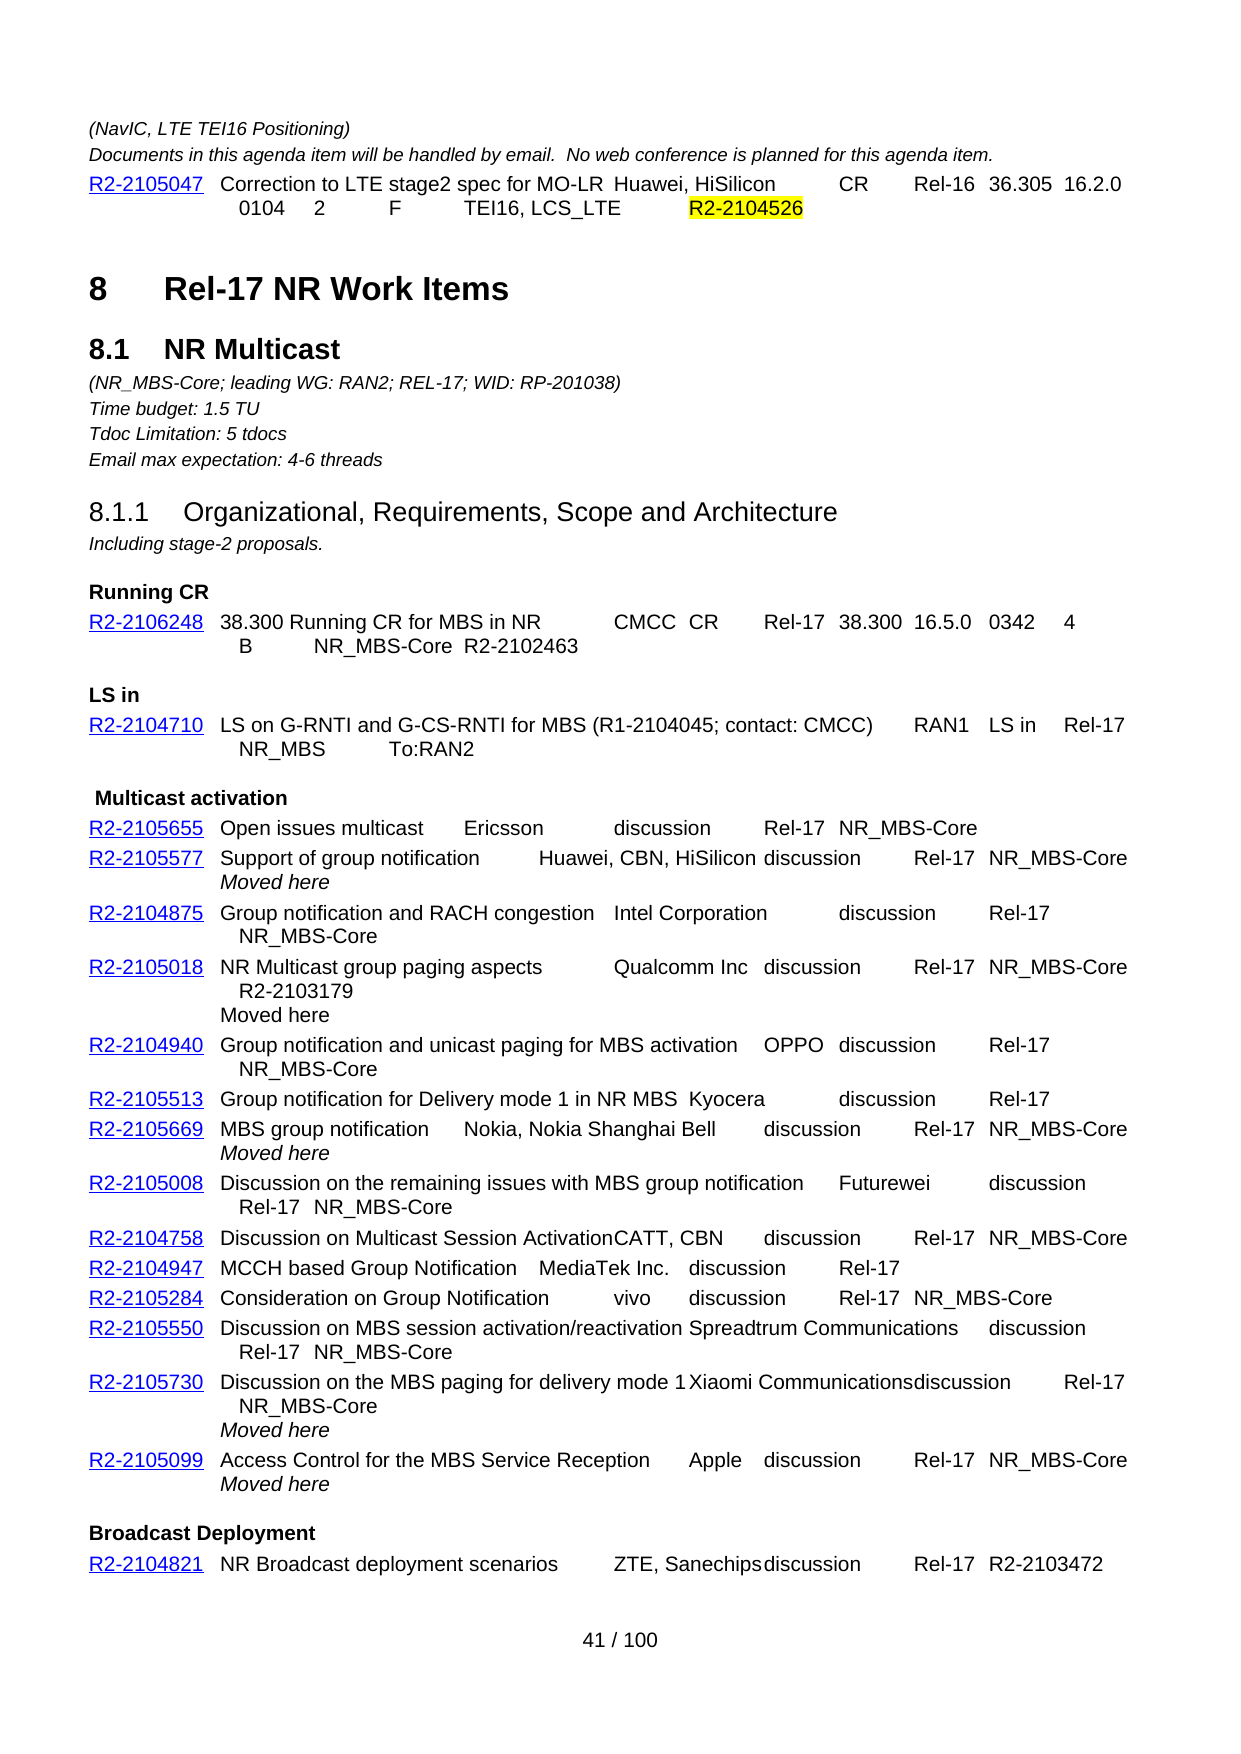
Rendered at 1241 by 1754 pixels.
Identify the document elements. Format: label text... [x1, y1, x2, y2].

text Moved here [220, 1472, 1152, 1496]
text Moved here [220, 870, 1152, 894]
text Email max expectation: 4-6 threads [89, 449, 1152, 471]
title R2-2105018 NR Multicast group paging aspects Qualcomm Inc discussion Rel-17 NR_MBS-Core R2-2103179 [89, 954, 1152, 1002]
text Including stage-2 proposals. [89, 533, 1152, 554]
title R2-2106248 38.300 Running CR for MBS in NR CMCC CR Rel-17 38.300 16.5.0 0342 4 B NR_MBS-Core R2-2102463 [89, 610, 1152, 658]
text (NR_MBS-Core; leading WG: RAN2; REL-17; WID: RP-201038) [89, 372, 1152, 393]
title R2-2104875 Group notification and RACH congestion Intel Corporation discussion Rel-17 NR_MBS-Core [89, 900, 1152, 948]
text Documents in this agenda item will be handled by email. No web conference is planned for this agenda item. [89, 144, 1152, 165]
text Moved here [220, 1141, 1152, 1165]
subtitle 8.1 NR Multicast [89, 332, 1152, 366]
text Moved here [220, 1002, 1152, 1026]
title R2-2105284 Consideration on Group Notification vivo discussion Rel-17 NR_MBS-Core [89, 1286, 1152, 1310]
title R2-2105047 Correction to LTE stage2 spec for MO-LR Huawei, HiSilicon CR Rel-16 36.305 16.2.0 0104 2 F TEI16, LCS_LTE R2-2104526 [89, 172, 1152, 219]
title R2-2105730 Discussion on the MBS paging for delivery mode 1 Xiaomi Communications discussion Rel-17 NR_MBS-Core [89, 1370, 1152, 1418]
title R2-2105655 Open issues multicast Ericsson discussion Rel-17 NR_MBS-Core [89, 816, 1152, 840]
title R2-2104947 MCCH based Group Notification MediaTek Inc. discussion Rel-17 [89, 1256, 1152, 1279]
title R2-2105550 Discussion on MBS session activation/reactivation Spreadtrum Communications discussion Rel-17 NR_MBS-Core [89, 1316, 1152, 1364]
text LS in [89, 683, 1152, 707]
text Broadcast Deployment [89, 1521, 1152, 1545]
title R2-2105513 Group notification for Delivery mode 1 in NR MBS Kyocera discussion Rel-17 [89, 1087, 1152, 1111]
title R2-2105099 Access Control for the MBS Service Reception Apple discussion Rel-17 NR_MBS-Core [89, 1448, 1152, 1472]
title R2-2104821 NR Broadcast deployment scenarios ZTE, Sanechips discussion Rel-17 R2-2103472 [89, 1551, 1152, 1575]
title R2-2105577 Support of group notification Huawei, CBN, HiSilicon discussion Rel-17 NR_MBS-Core [89, 846, 1152, 870]
title R2-2104758 Discussion on Multicast Session Activation CATT, CBN discussion Rel-17 NR_MBS-Core [89, 1225, 1152, 1249]
text Time budget: 1.5 TU [89, 397, 1152, 419]
text Moved here [220, 1418, 1152, 1442]
text Running CR [89, 579, 1152, 603]
text (NavIC, LTE TEI16 Positioning) [89, 118, 1152, 140]
title R2-2105008 Discussion on the remaining issues with MBS group notification Futurewei discussion Rel-17 NR_MBS-Core [89, 1171, 1152, 1219]
text Multicast activation [89, 786, 1152, 810]
title R2-2104940 Group notification and unicast paging for MBS activation OPPO discussion Rel-17 NR_MBS-Core [89, 1033, 1152, 1081]
subtitle 8.1.1 Organizational, Requirements, Scope and Architecture [89, 496, 1152, 527]
title R2-2105669 MBS group notification Nokia, Nokia Shanghai Bell discussion Rel-17 NR_MBS-Core [89, 1117, 1152, 1141]
subtitle 8 Rel-17 NR Work Items [89, 268, 1152, 307]
title R2-2104710 LS on G-RNTI and G-CS-RNTI for MBS (R1-2104045; contact: CMCC) RAN1 LS in Rel-17 NR_MBS To:RAN2 [89, 713, 1152, 761]
text Tdoc Limitation: 5 tdocs [89, 423, 1152, 445]
